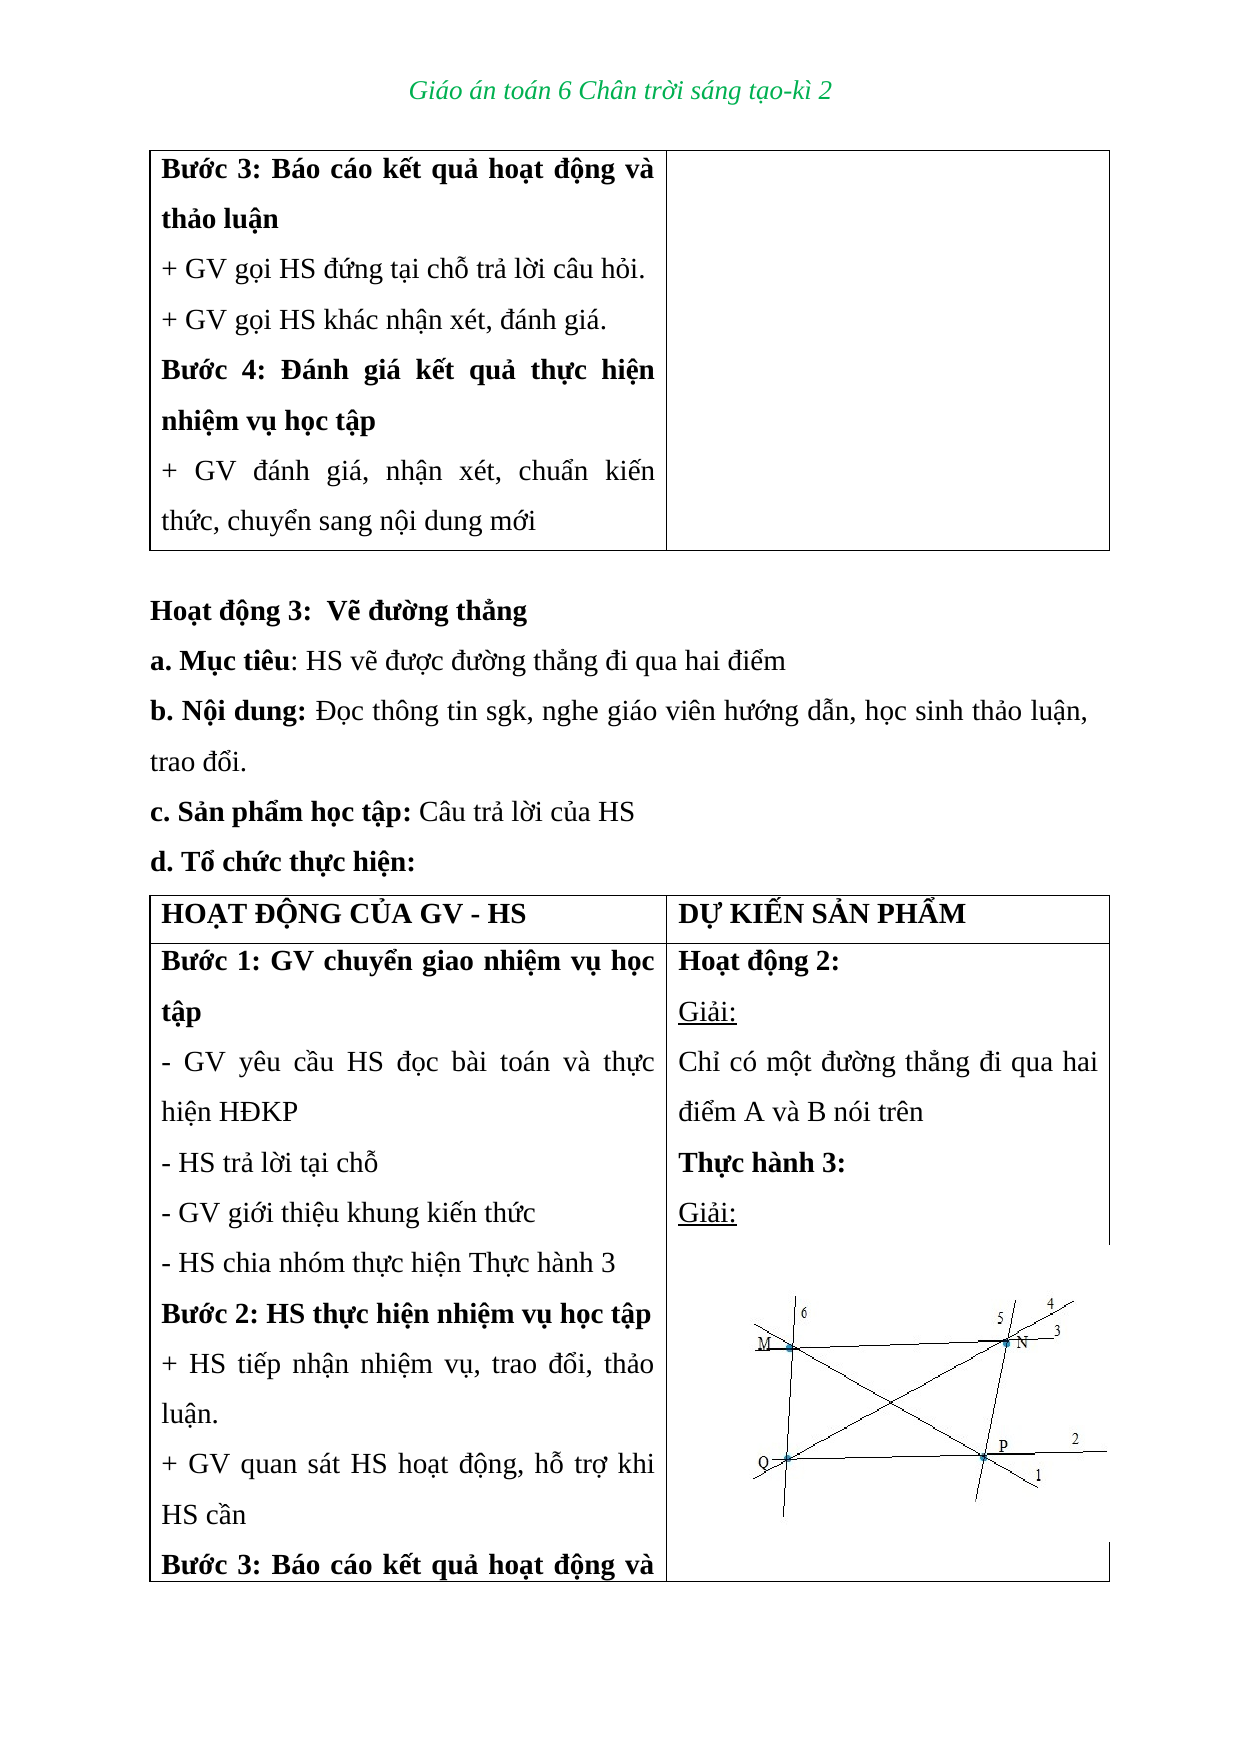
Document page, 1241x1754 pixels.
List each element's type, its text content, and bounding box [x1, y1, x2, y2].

text Hoạt động 3: Vẽ đường thẳng [150, 593, 1090, 626]
text b. Nội dung: Đọc thông tin sgk, nghe giáo viên hướng dẫn, học sinh thảo luận, trao đổi. [150, 693, 1090, 777]
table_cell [151, 944, 666, 1581]
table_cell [667, 944, 1109, 1581]
text a. Mục tiêu: HS vẽ được đường thẳng đi qua hai điểm [150, 643, 1090, 677]
picture [678, 1245, 1110, 1542]
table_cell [151, 151, 666, 550]
table_header HOẠT ĐỘNG CỦA GV - HS [151, 896, 666, 942]
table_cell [667, 151, 1109, 550]
text c. Sản phẩm học tập: Câu trả lời của HS [150, 794, 1090, 828]
table_header DỰ KIẾN SẢN PHẨM [667, 896, 1109, 942]
text d. Tổ chức thực hiện: [150, 844, 1090, 878]
